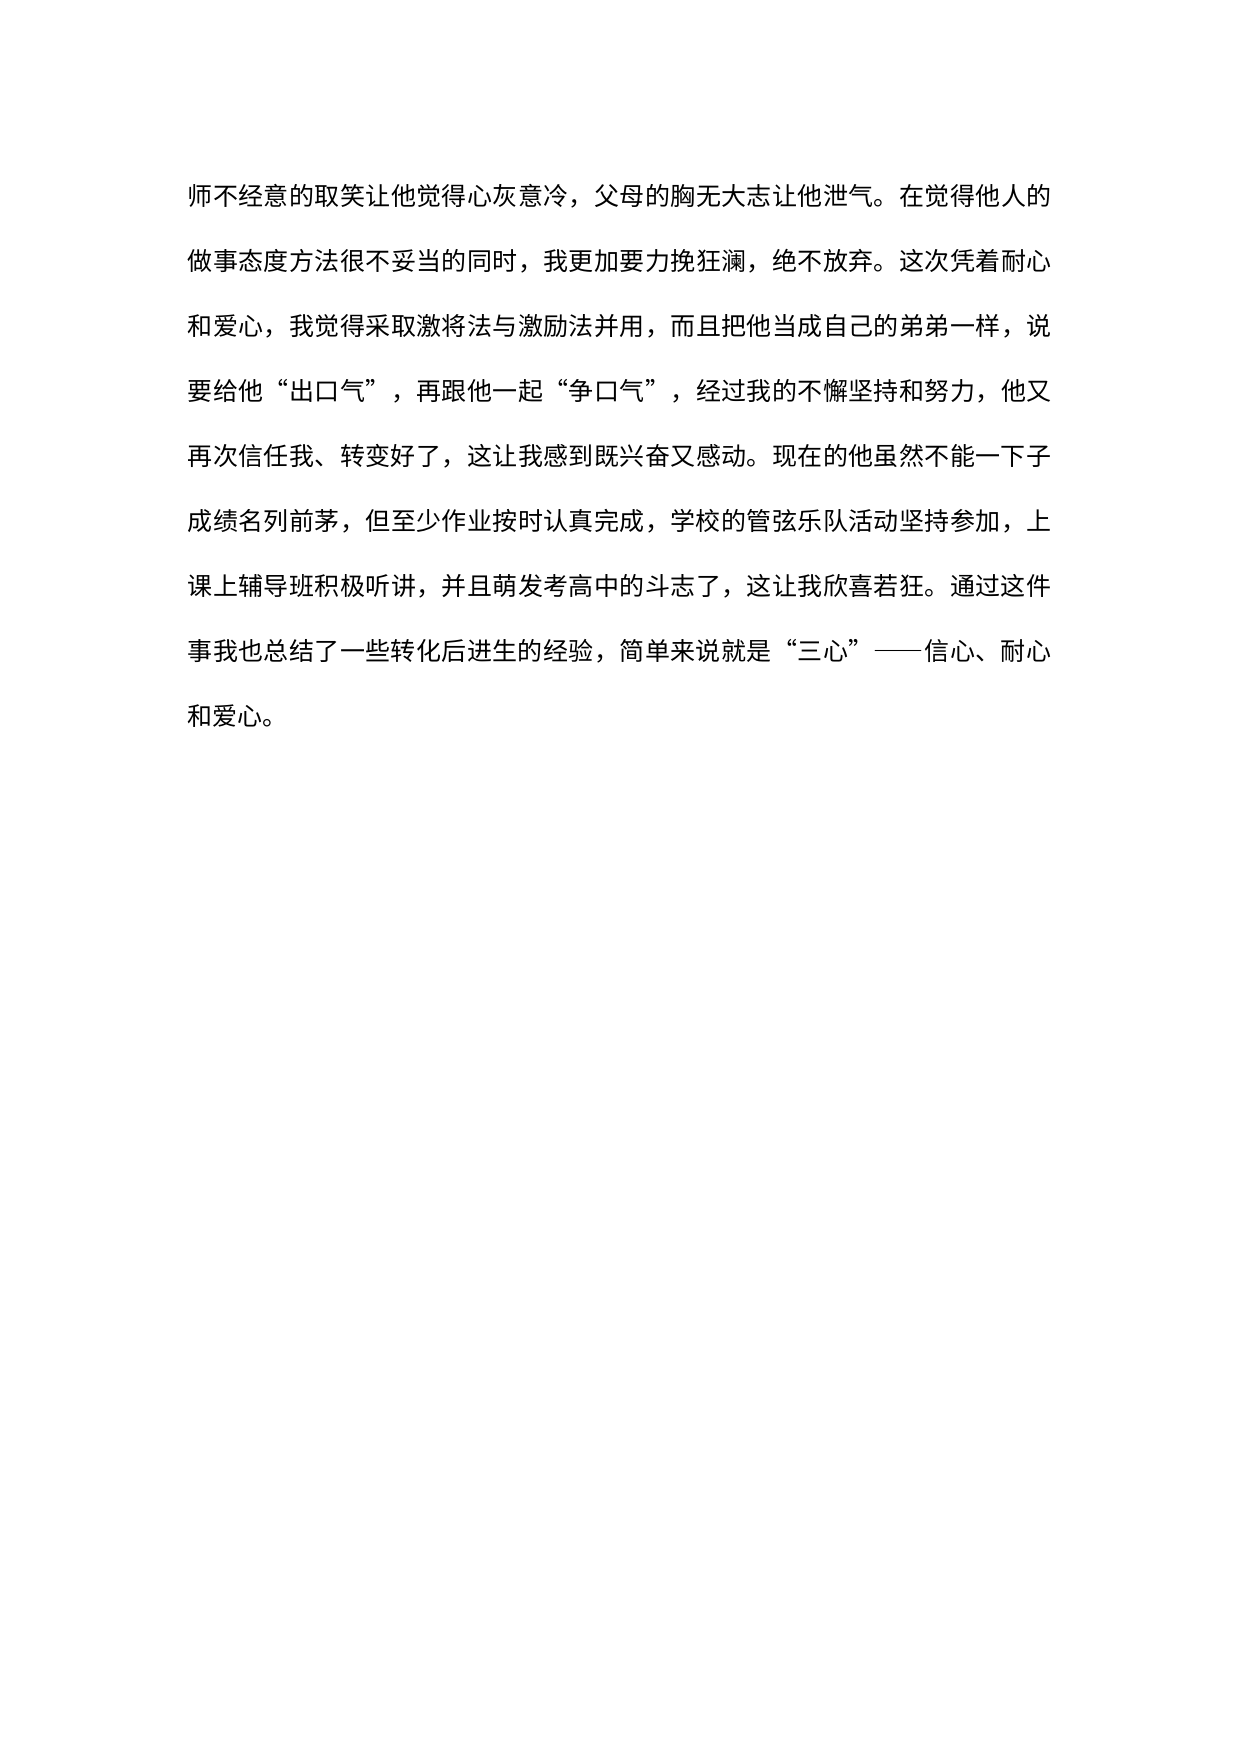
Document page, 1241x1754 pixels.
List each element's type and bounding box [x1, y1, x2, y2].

text [187, 162, 1053, 747]
